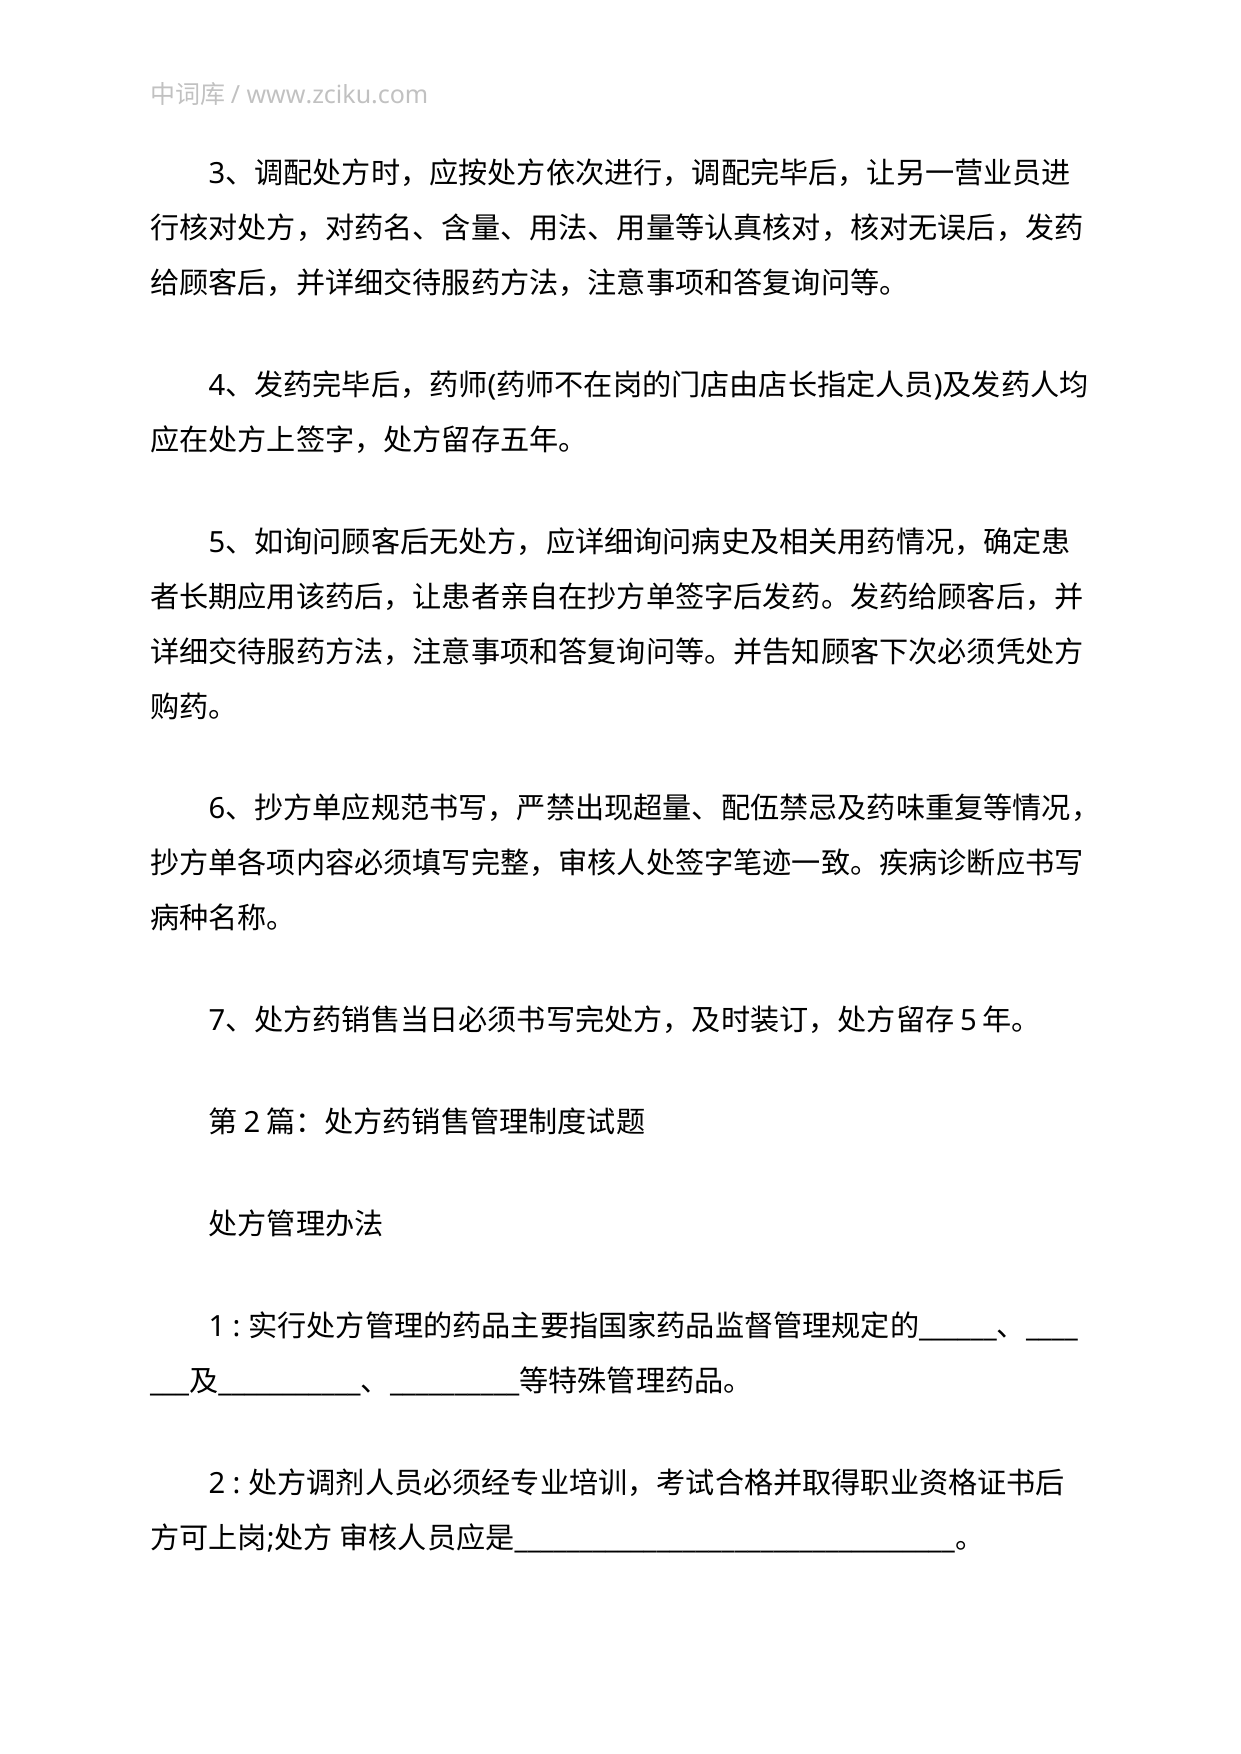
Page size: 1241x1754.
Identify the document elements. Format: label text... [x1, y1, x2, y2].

text 7、处方药销售当日必须书写完处方，及时装订，处方留存5年。 [150, 997, 1090, 1039]
text 第2篇：处方药销售管理制度试题 [150, 1099, 1090, 1141]
text 处方管理办法 [150, 1201, 1090, 1243]
text 6、抄方单应规范书写，严禁出现超量、配伍禁忌及药味重复等情况，抄方单各项内容必须填写完整，审核人处签字笔迹一致。疾病诊断应书写病种名称。 [150, 785, 1090, 937]
text 2 : 处方调剂人员必须经专业培训，考试合格并取得职业资格证书后方可上岗;处方 审核人员应是__________________________________。 [150, 1459, 1090, 1557]
text 1 : 实行处方管理的药品主要指国家药品监督管理规定的______、_______及___________、__________等特殊管理药品。 [150, 1302, 1090, 1400]
text 5、如询问顾客后无处方，应详细询问病史及相关用药情况，确定患者长期应用该药后，让患者亲自在抄方单签字后发药。发药给顾客后，并详细交待服药方法，注意事项和答复询问等。并告知顾客下次必须凭处方购药。 [150, 518, 1090, 726]
text 3、调配处方时，应按处方依次进行，调配完毕后，让另一营业员进行核对处方，对药名、含量、用法、用量等认真核对，核对无误后，发药给顾客后，并详细交待服药方法，注意事项和答复询问等。 [150, 150, 1090, 302]
text 4、发药完毕后，药师(药师不在岗的门店由店长指定人员)及发药人均应在处方上签字，处方留存五年。 [150, 362, 1090, 459]
